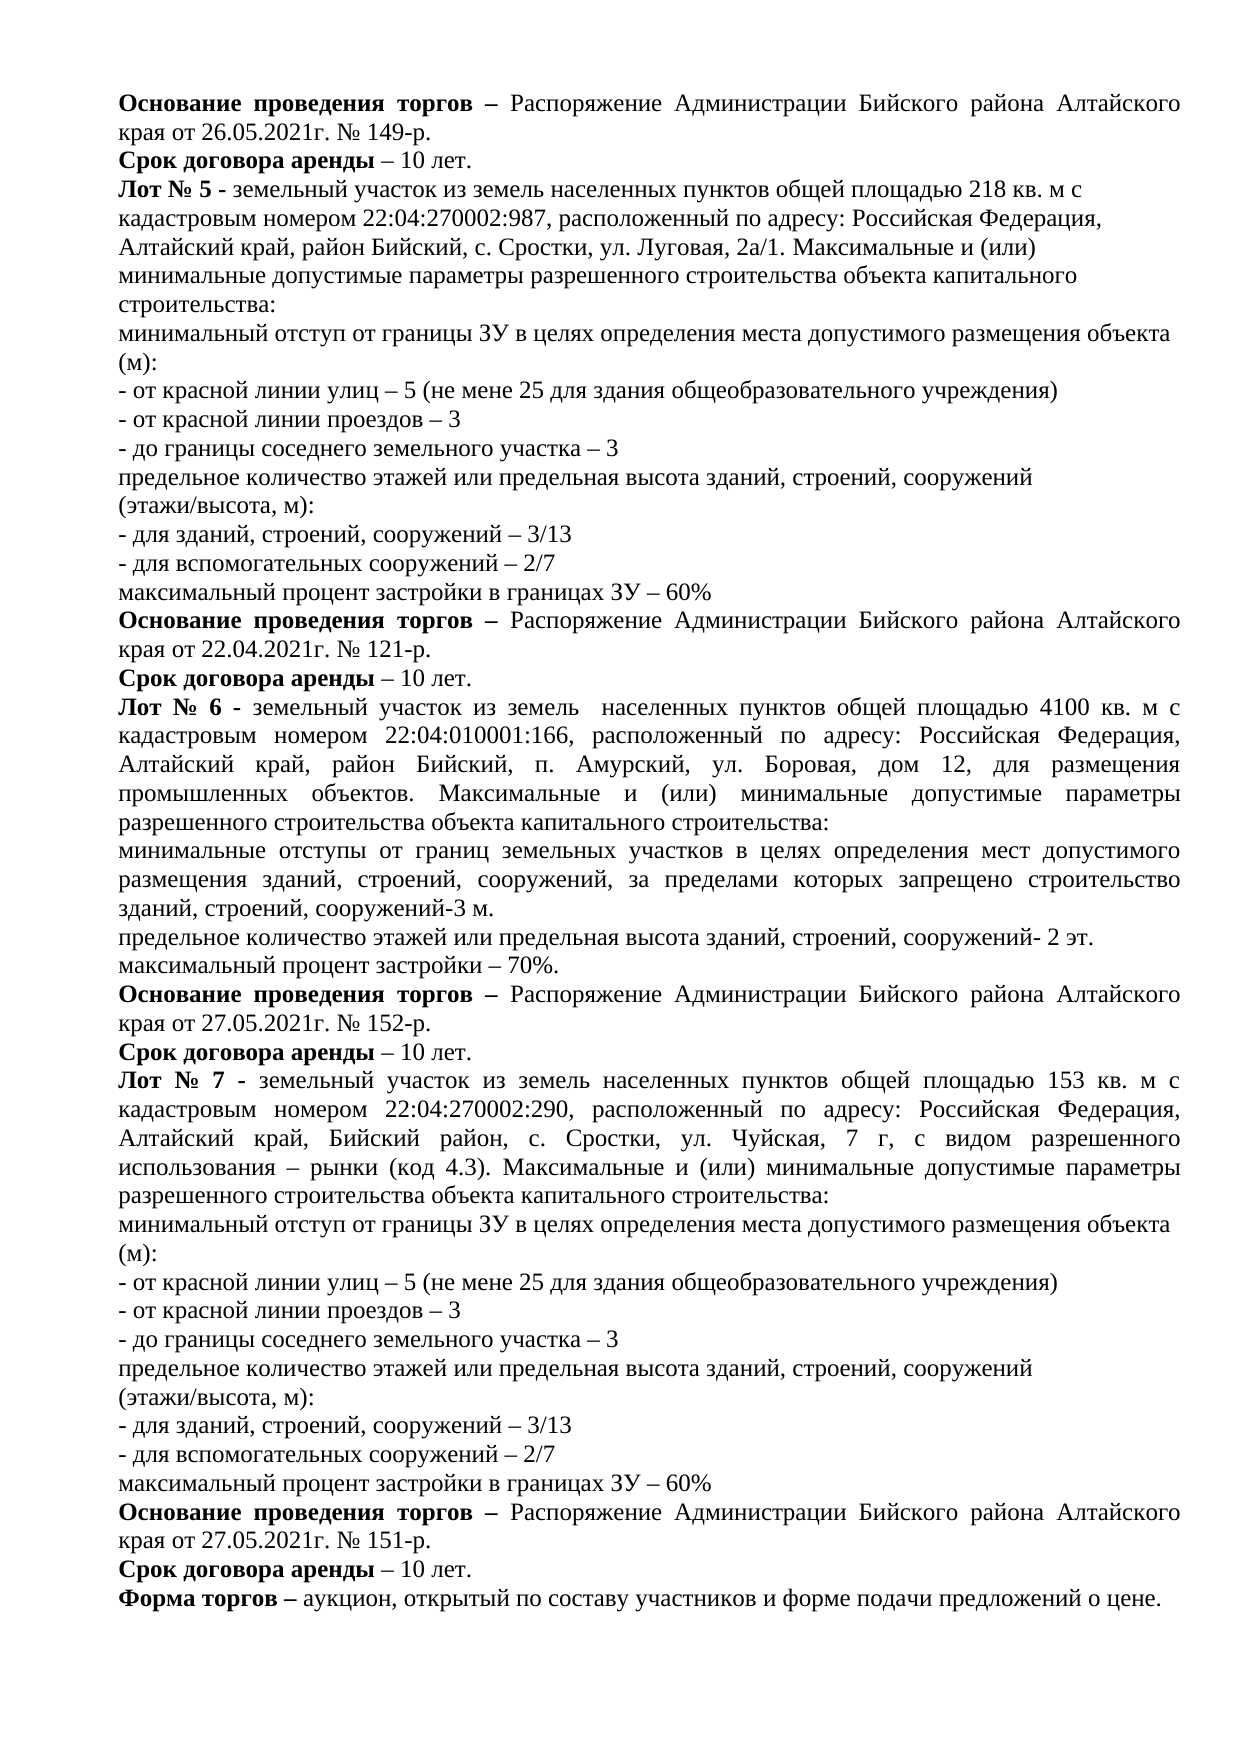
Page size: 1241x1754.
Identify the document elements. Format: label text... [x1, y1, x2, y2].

text Основание проведения торгов – Распоряжение Администрации Бийского района Алтайского края от 27.05.2021г. № 152-р. [118, 979, 1181, 1037]
text Лот № 7 - земельный участок из земель населенных пунктов общей площадью 153 кв. м с кадастровым номером 22:04:270002:290, расположенный по адресу: Российская Федерация, Алтайский край, Бийский район, с. Сростки, ул. Чуйская, 7 г, с видом разрешенного использования – рынки (код 4.3). Максимальные и (или) минимальные допустимые параметры разрешенного строительства объекта капитального строительства: [118, 1065, 1181, 1209]
text минимальный отступ от границы ЗУ в целях определения места допустимого размещения объекта (м): [118, 1209, 1181, 1267]
text Лот № 5 - земельный участок из земель населенных пунктов общей площадью 218 кв. м с кадастровым номером 22:04:270002:987, расположенный по адресу: Российская Федерация, Алтайский край, район Бийский, с. Сростки, ул. Луговая, 2а/1. Максимальные и (или) минимальные допустимые параметры разрешенного строительства объекта капитального строительства: [118, 174, 1181, 318]
text Срок договора аренды – 10 лет. [118, 145, 1181, 174]
text максимальный процент застройки в границах ЗУ – 60% [118, 577, 1181, 605]
text Срок договора аренды – 10 лет. [118, 1037, 1181, 1065]
text - до границы соседнего земельного участка – 3 [118, 433, 1181, 462]
text максимальный процент застройки в границах ЗУ – 60% [118, 1468, 1181, 1497]
text минимальные отступы от границ земельных участков в целях определения мест допустимого размещения зданий, строений, сооружений, за пределами которых запрещено строительство зданий, строений, сооружений-3 м. [118, 835, 1181, 922]
text - от красной линии улиц – 5 (не мене 25 для здания общеобразовательного учреждения) [118, 1267, 1181, 1295]
text Основание проведения торгов – Распоряжение Администрации Бийского района Алтайского края от 26.05.2021г. № 149-р. [118, 88, 1181, 145]
text предельное количество этажей или предельная высота зданий, строений, сооружений (этажи/высота, м): [118, 1353, 1181, 1410]
text предельное количество этажей или предельная высота зданий, строений, сооружений (этажи/высота, м): [118, 462, 1181, 519]
text Форма торгов – аукцион, открытый по составу участников и форме подачи предложений о цене. [118, 1583, 1181, 1612]
text - от красной линии улиц – 5 (не мене 25 для здания общеобразовательного учреждения) [118, 375, 1181, 404]
text - для вспомогательных сооружений – 2/7 [118, 1439, 1181, 1468]
text - от красной линии проездов – 3 [118, 404, 1181, 433]
text Основание проведения торгов – Распоряжение Администрации Бийского района Алтайского края от 22.04.2021г. № 121-р. [118, 605, 1181, 663]
text - для вспомогательных сооружений – 2/7 [118, 548, 1181, 577]
text - для зданий, строений, сооружений – 3/13 [118, 1410, 1181, 1439]
text Срок договора аренды – 10 лет. [118, 663, 1181, 692]
text - для зданий, строений, сооружений – 3/13 [118, 519, 1181, 548]
text минимальный отступ от границы ЗУ в целях определения места допустимого размещения объекта (м): [118, 318, 1181, 375]
text Лот № 6 - земельный участок из земель населенных пунктов общей площадью 4100 кв. м с кадастровым номером 22:04:010001:166, расположенный по адресу: Российская Федерация, Алтайский край, район Бийский, п. Амурский, ул. Боровая, дом 12, для размещения промышленных объектов. Максимальные и (или) минимальные допустимые параметры разрешенного строительства объекта капитального строительства: [118, 692, 1181, 835]
text максимальный процент застройки – 70%. [118, 950, 1181, 979]
text предельное количество этажей или предельная высота зданий, строений, сооружений- 2 эт. [118, 922, 1181, 950]
text - до границы соседнего земельного участка – 3 [118, 1324, 1181, 1353]
text - от красной линии проездов – 3 [118, 1295, 1181, 1324]
text Срок договора аренды – 10 лет. [118, 1554, 1181, 1583]
text Основание проведения торгов – Распоряжение Администрации Бийского района Алтайского края от 27.05.2021г. № 151-р. [118, 1497, 1181, 1554]
